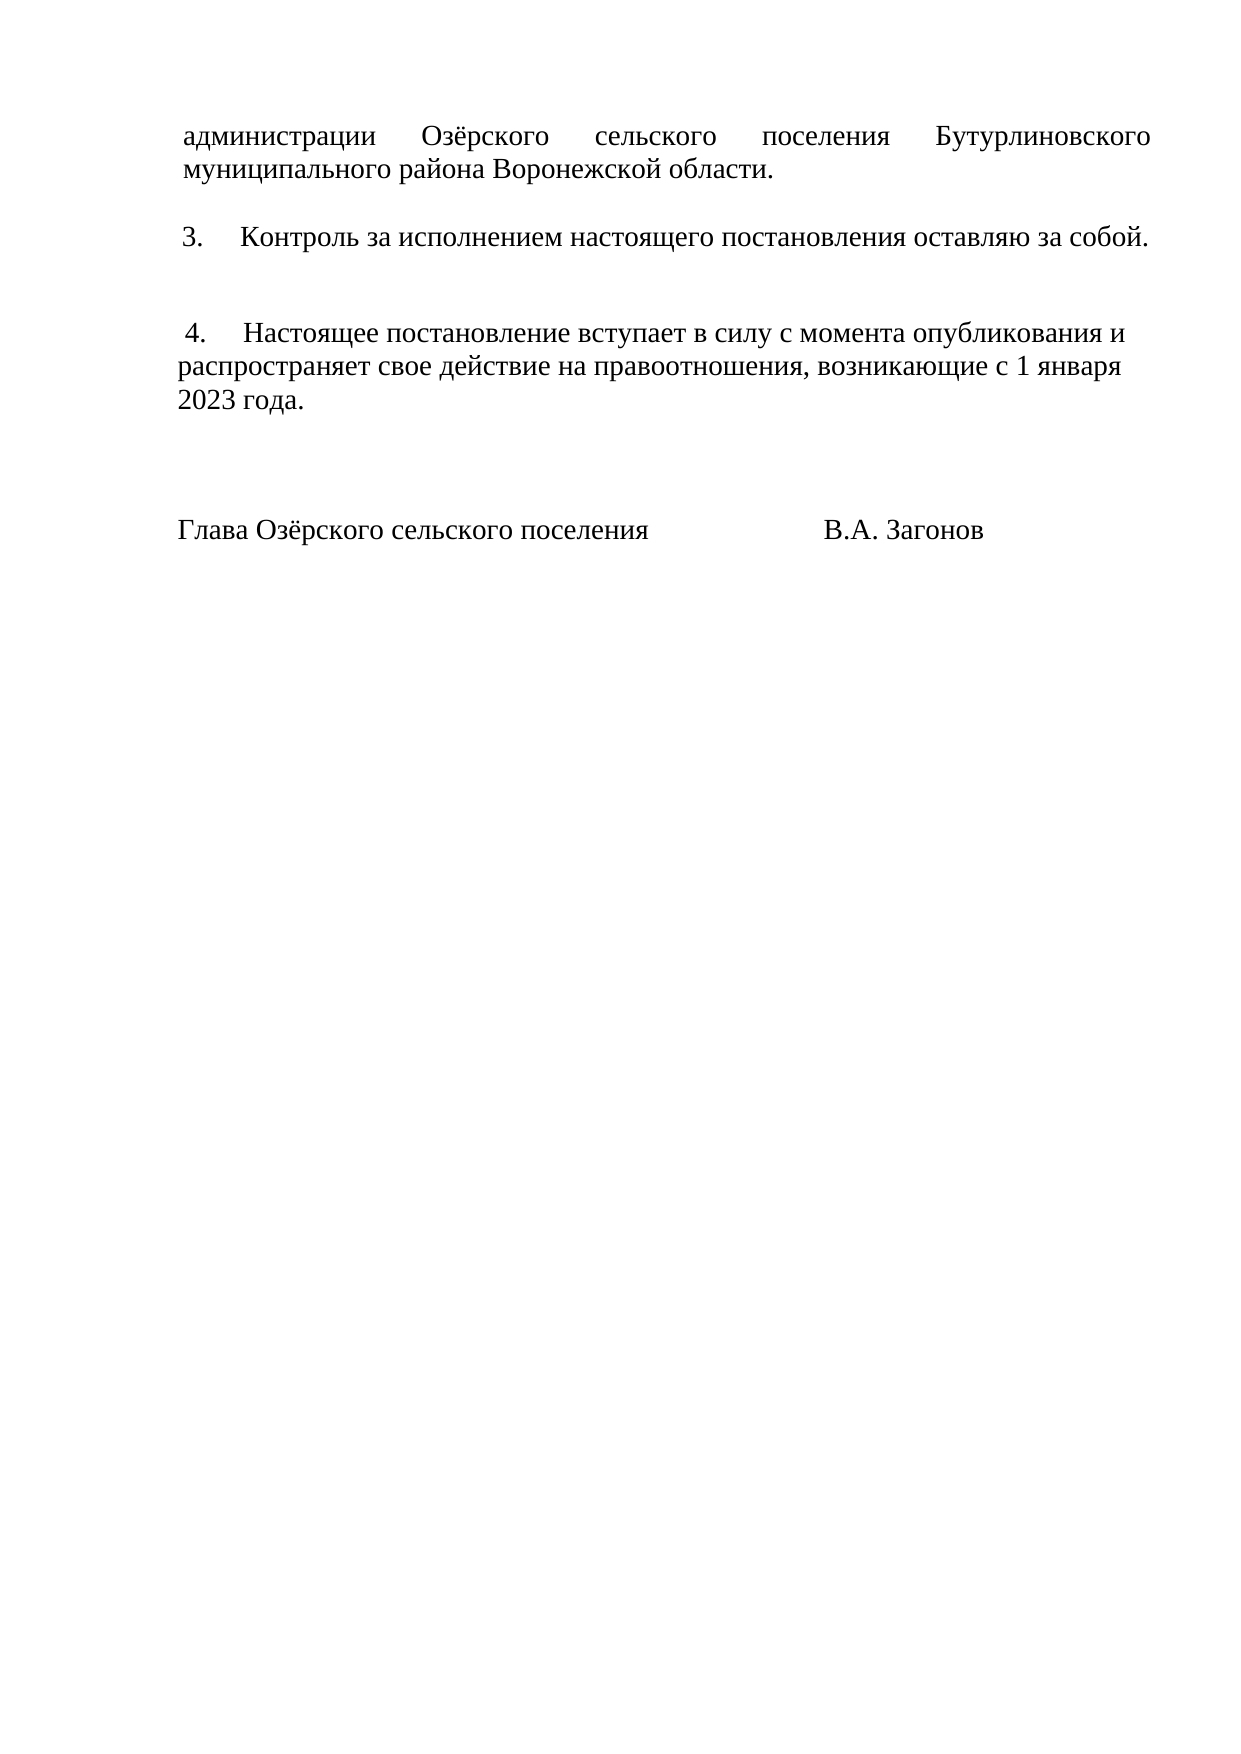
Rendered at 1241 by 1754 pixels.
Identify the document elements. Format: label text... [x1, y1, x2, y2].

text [109, 118, 1152, 185]
title Глава Озёрского сельского поселения В.А. Загонов [177, 512, 1149, 545]
text 4. Настоящее постановление вступает в силу с момента опубликования и распространяет свое действие на правоотношения, возникающие с 1 января 2023 года. [177, 315, 1152, 416]
text 3. Контроль за исполнением настоящего постановления оставляю за собой. [109, 219, 1152, 252]
